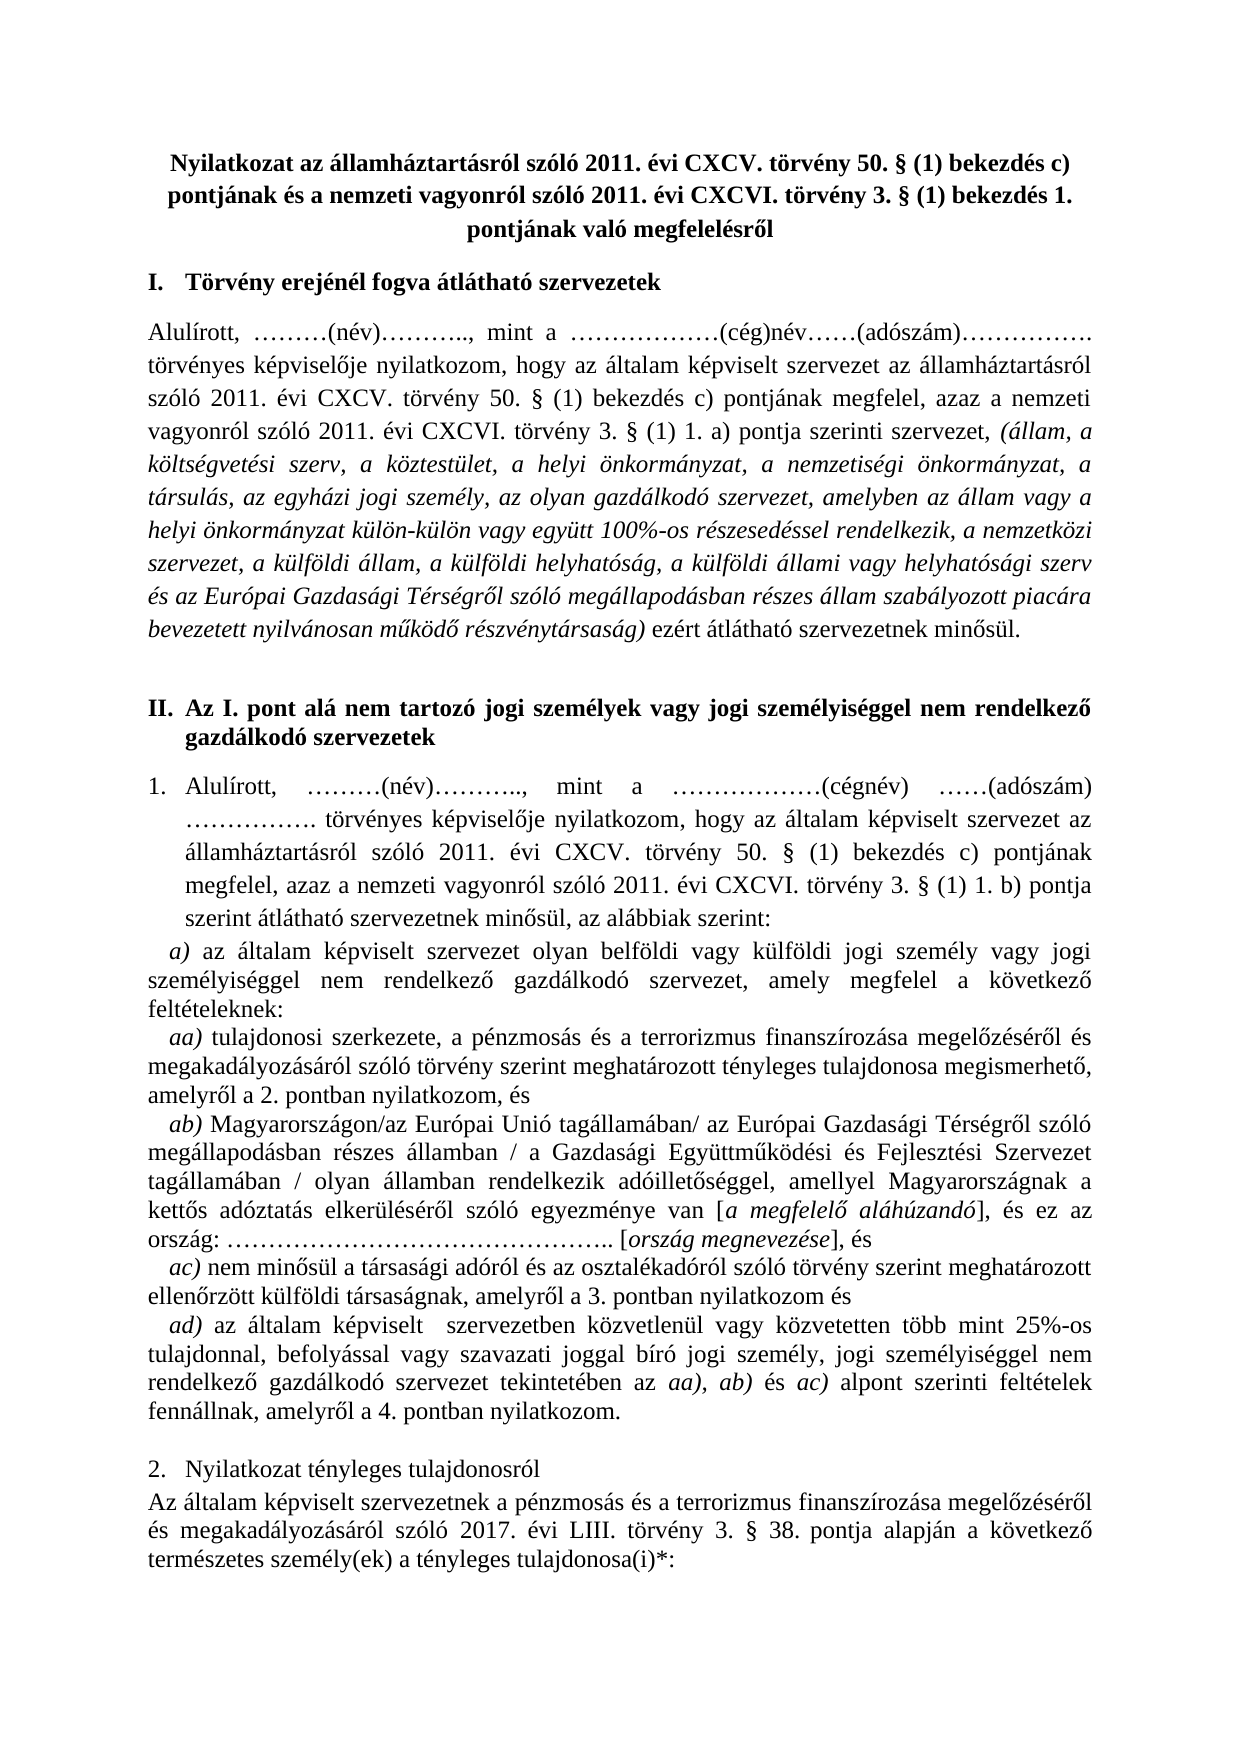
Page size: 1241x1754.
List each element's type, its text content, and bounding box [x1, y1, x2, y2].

text aa) tulajdonosi szerkezete, a pénzmosás és a terrorizmus finanszírozása megelőzéséről és megakadályozásáról szóló törvény szerint meghatározott tényleges tulajdonosa megismerhető, amelyről a 2. pontban nyilatkozom, és [148, 1022, 1093, 1109]
text a) az általam képviselt szervezet olyan belföldi vagy külföldi jogi személy vagy jogi személyiséggel nem rendelkező gazdálkodó szervezet, amely megfelel a következő feltételeknek: [148, 936, 1093, 1022]
text ac) nem minősül a társasági adóról és az osztalékadóról szóló törvény szerint meghatározott ellenőrzött külföldi társaságnak, amelyről a 3. pontban nyilatkozom és [148, 1252, 1093, 1310]
text ad) az általam képviselt szervezetben közvetlenül vagy közvetetten több mint 25%-os tulajdonnal, befolyással vagy szavazati joggal bíró jogi személy, jogi személyiséggel nem rendelkező gazdálkodó szervezet tekintetében az aa), ab) és ac) alpont szerinti feltételek fennállnak, amelyről a 4. pontban nyilatkozom. [148, 1310, 1093, 1425]
text ab) Magyarországon/az Európai Unió tagállamában/ az Európai Gazdasági Térségről szóló megállapodásban részes államban / a Gazdasági Együttműködési és Fejlesztési Szervezet tagállamában / olyan államban rendelkezik adóilletőséggel, amellyel Magyarországnak a kettős adóztatás elkerüléséről szóló egyezménye van [a megfelelő aláhúzandó], és ez az ország: ……………………………………….. [ország megnevezése], és [148, 1109, 1093, 1252]
text Alulírott, ………(név)……….., mint a ………………(cég)név……(adószám)……………. törvényes képviselője nyilatkozom, hogy az általam képviselt szervezet az államháztartásról szóló 2011. évi CXCV. törvény 50. § (1) bekezdés c) pontjának megfelel, azaz a nemzeti vagyonról szóló 2011. évi CXCVI. törvény 3. § (1) 1. a) pontja szerinti szervezet, (állam, a költségvetési szerv, a köztestület, a helyi önkormányzat, a nemzetiségi önkormányzat, a társulás, az egyházi jogi személy, az olyan gazdálkodó szervezet, amelyben az állam vagy a helyi önkormányzat külön-külön vagy együtt 100%-os részesedéssel rendelkezik, a nemzetközi szervezet, a külföldi állam, a külföldi helyhatóság, a külföldi állami vagy helyhatósági szerv és az Európai Gazdasági Térségről szóló megállapodásban részes állam szabályozott piacára bevezetett nyilvánosan működő részvénytársaság) ezért átlátható szervezetnek minősül. [148, 317, 1093, 643]
list Az I. pont alá nem tartozó jogi személyek vagy jogi személyiséggel nem rendelkező gazdálkodó szervezetek [148, 693, 1093, 750]
list Törvény erejénél fogva átlátható szervezetek [148, 267, 1093, 296]
text Az általam képviselt szervezetnek a pénzmosás és a terrorizmus finanszírozása megelőzéséről és megakadályozásáról szóló 2017. évi LIII. törvény 3. § 38. pontja alapján a következő természetes személy(ek) a tényleges tulajdonosa(i)*: [148, 1487, 1093, 1573]
list Alulírott, ………(név)……….., mint a ………………(cégnév) ……(adószám)……………. törvényes képviselője nyilatkozom, hogy az általam képviselt szervezet az államháztartásról szóló 2011. évi CXCV. törvény 50. § (1) bekezdés c) pontjának megfelel, azaz a nemzeti vagyonról szóló 2011. évi CXCVI. törvény 3. § (1) 1. b) pontja szerint átlátható szervezetnek minősül, az alábbiak szerint: [148, 771, 1093, 932]
text Nyilatkozat az államháztartásról szóló 2011. évi CXCV. törvény 50. § (1) bekezdés c) pontjának és a nemzeti vagyonról szóló 2011. évi CXCVI. törvény 3. § (1) bekezdés 1. pontjának való megfelelésről [148, 148, 1093, 242]
list Nyilatkozat tényleges tulajdonosról [148, 1454, 1093, 1482]
